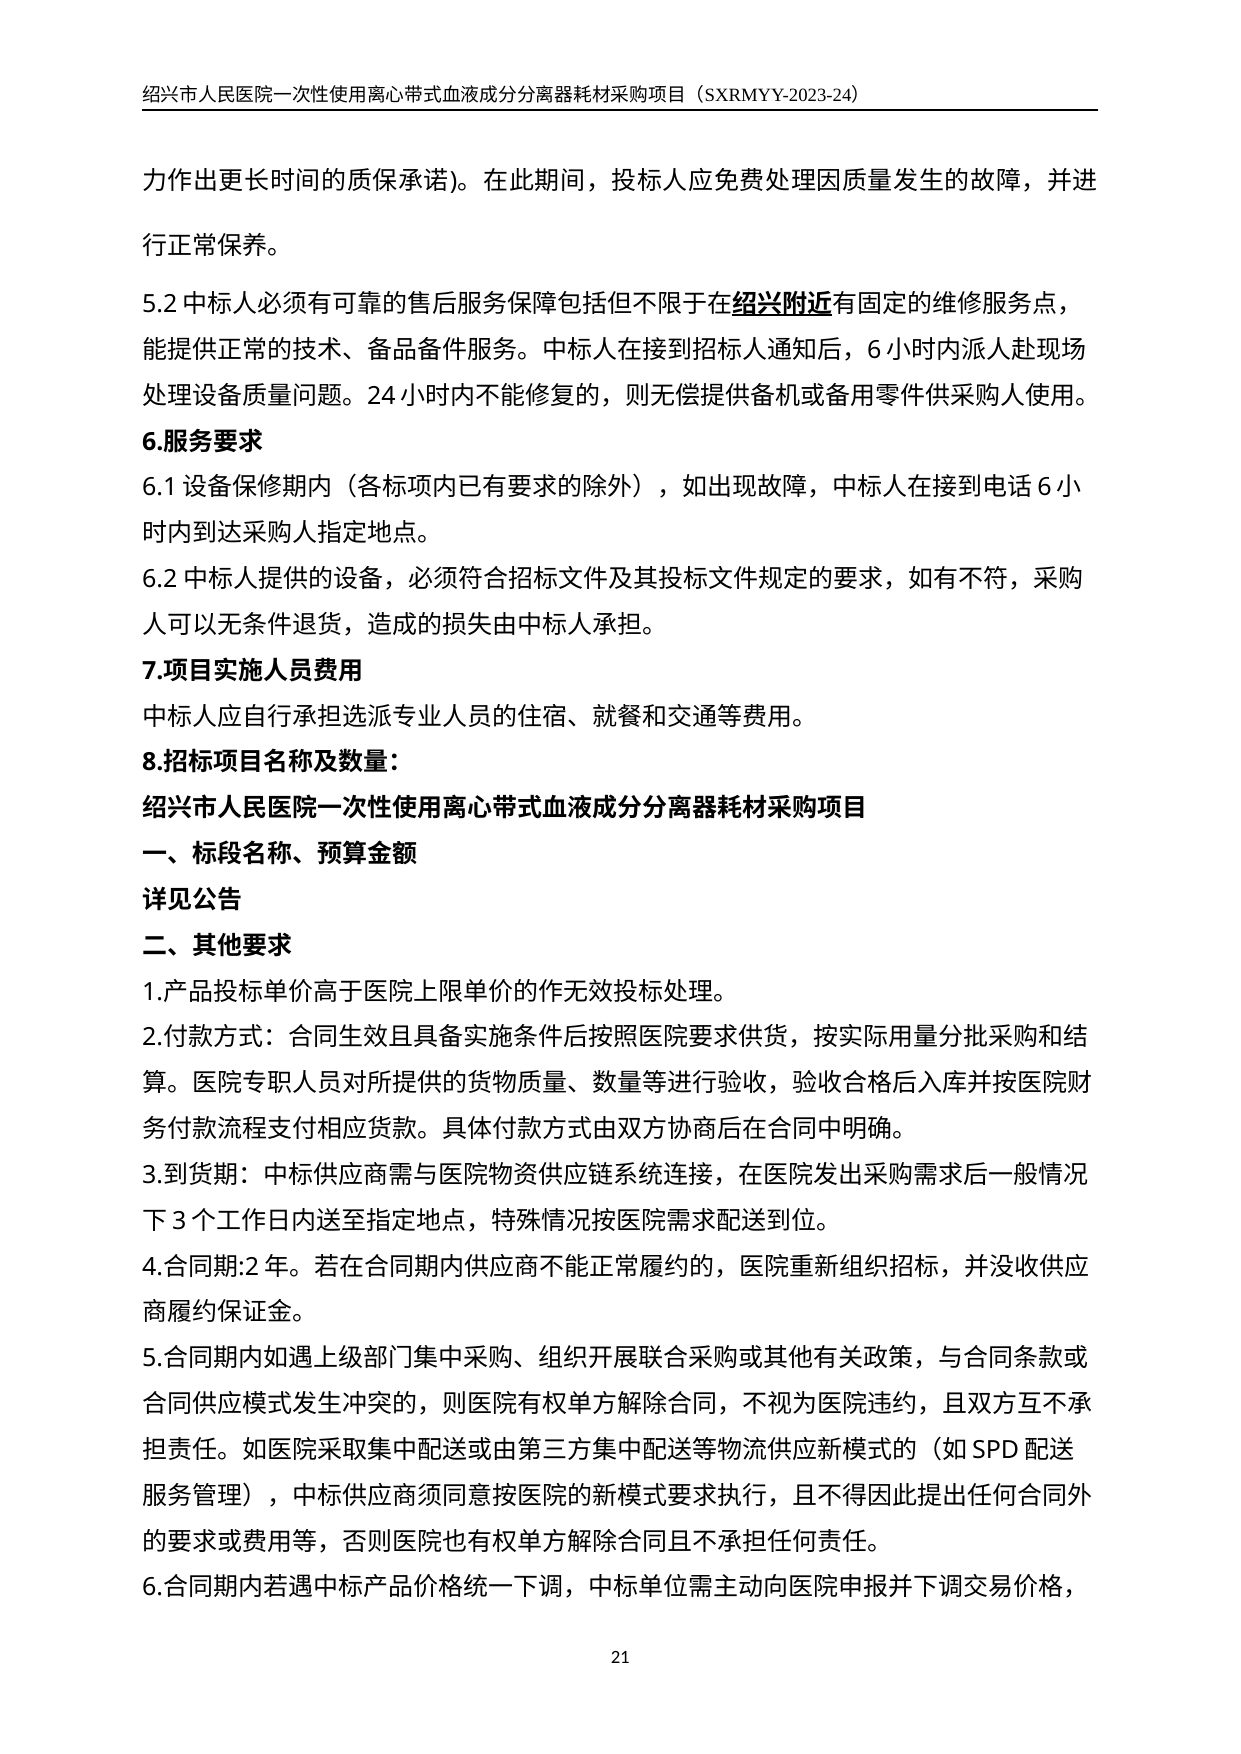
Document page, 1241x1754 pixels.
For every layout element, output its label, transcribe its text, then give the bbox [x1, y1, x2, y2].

text 绍兴市人民医院一次性使用离心带式血液成分分离器耗材采购项目 [142, 780, 1098, 826]
text 中标人应自行承担选派专业人员的住宿、就餐和交通等费用。 [142, 688, 1098, 734]
text 3.到货期：中标供应商需与医院物资供应链系统连接，在医院发出采购需求后一般情况下3个工作日内送至指定地点，特殊情况按医院需求配送到位。 [142, 1147, 1098, 1238]
text 一、标段名称、预算金额 [142, 826, 1098, 872]
text 1.产品投标单价高于医院上限单价的作无效投标处理。 [142, 963, 1098, 1009]
text 2.付款方式：合同生效且具备实施条件后按照医院要求供货，按实际用量分批采购和结算。医院专职人员对所提供的货物质量、数量等进行验收，验收合格后入库并按医院财务付款流程支付相应货款。具体付款方式由双方协商后在合同中明确。 [142, 1009, 1098, 1147]
text 6.2 中标人提供的设备，必须符合招标文件及其投标文件规定的要求，如有不符，采购人可以无条件退货，造成的损失由中标人承担。 [142, 551, 1098, 642]
text 4.合同期:2年。若在合同期内供应商不能正常履约的，医院重新组织招标，并没收供应商履约保证金。 [142, 1238, 1098, 1330]
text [142, 1559, 1098, 1605]
text 8.招标项目名称及数量： [142, 734, 1098, 780]
text 6.1设备保修期内（各标项内已有要求的除外），如出现故障，中标人在接到电话6小时内到达采购人指定地点。 [142, 459, 1098, 551]
text 详见公告 [142, 872, 1098, 917]
text 6.服务要求 [142, 413, 1098, 459]
text 5.合同期内如遇上级部门集中采购、组织开展联合采购或其他有关政策，与合同条款或合同供应模式发生冲突的，则医院有权单方解除合同，不视为医院违约，且双方互不承担责任。如医院采取集中配送或由第三方集中配送等物流供应新模式的（如SPD配送服务管理），中标供应商须同意按医院的新模式要求执行，且不得因此提出任何合同外的要求或费用等，否则医院也有权单方解除合同且不承担任何责任。 [142, 1330, 1098, 1559]
text 二、其他要求 [142, 917, 1098, 963]
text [142, 146, 1098, 276]
text 5.2中标人必须有可靠的售后服务保障包括但不限于在绍兴附近有固定的维修服务点，能提供正常的技术、备品备件服务。中标人在接到招标人通知后，6小时内派人赴现场处理设备质量问题。24小时内不能修复的，则无偿提供备机或备用零件供采购人使用。 [142, 276, 1098, 413]
text 7.项目实施人员费用 [142, 642, 1098, 688]
